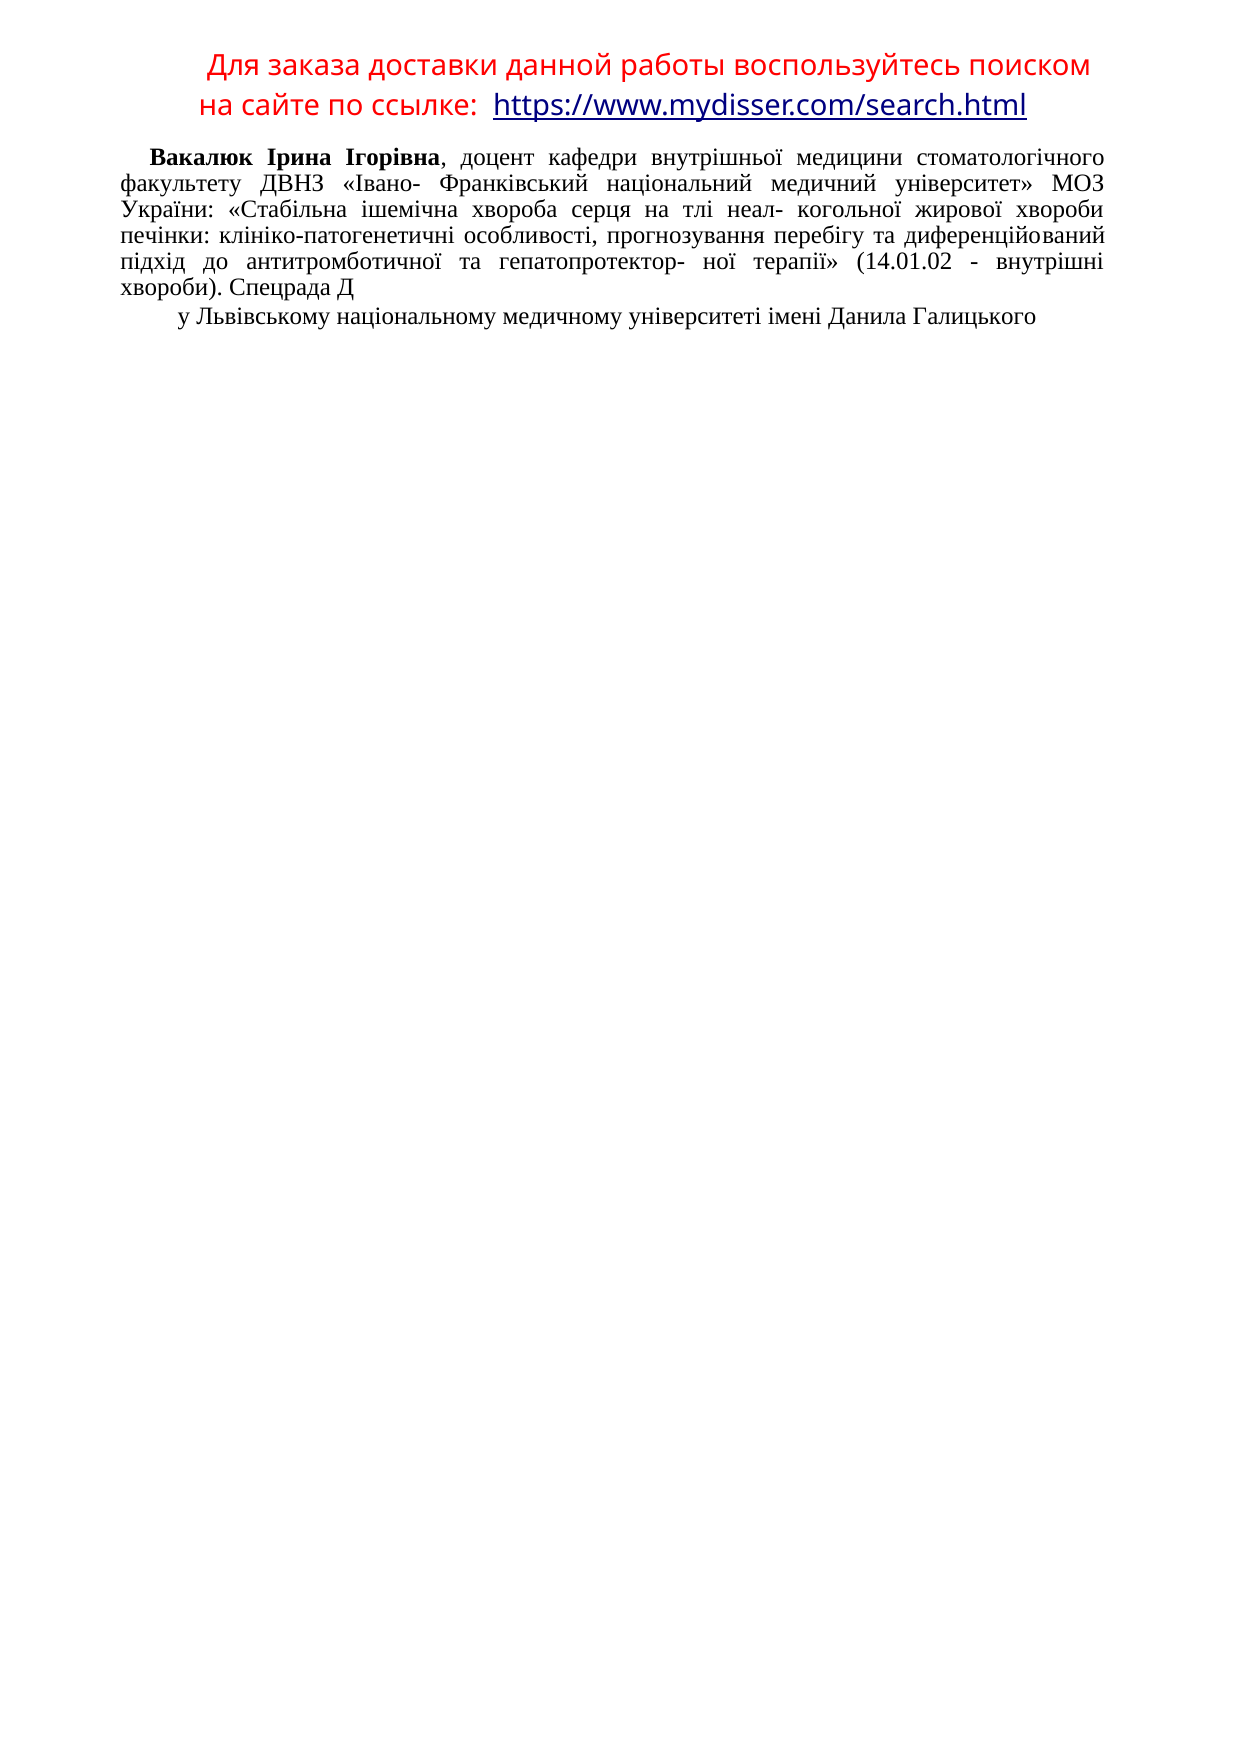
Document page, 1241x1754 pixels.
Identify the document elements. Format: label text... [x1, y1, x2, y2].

text у Львівському національному медичному університеті імені Данила Галицького [118, 301, 1107, 329]
text Вакалюк Ірина Ігорівна, доцент кафедри внутрішньої медицини стоматологічного факультету ДВНЗ «Івано- Франківський національний медичний університет» МОЗ України: «Стабільна ішемічна хвороба серця на тлі неал- когольної жирової хвороби печінки: клініко-патогенетичні особливості, прогнозування перебігу та диференційований підхід до антитромботичної та гепатопротектор- ної терапії» (14.01.02 - внутрішні хвороби). Спецрада Д [120, 144, 1105, 301]
